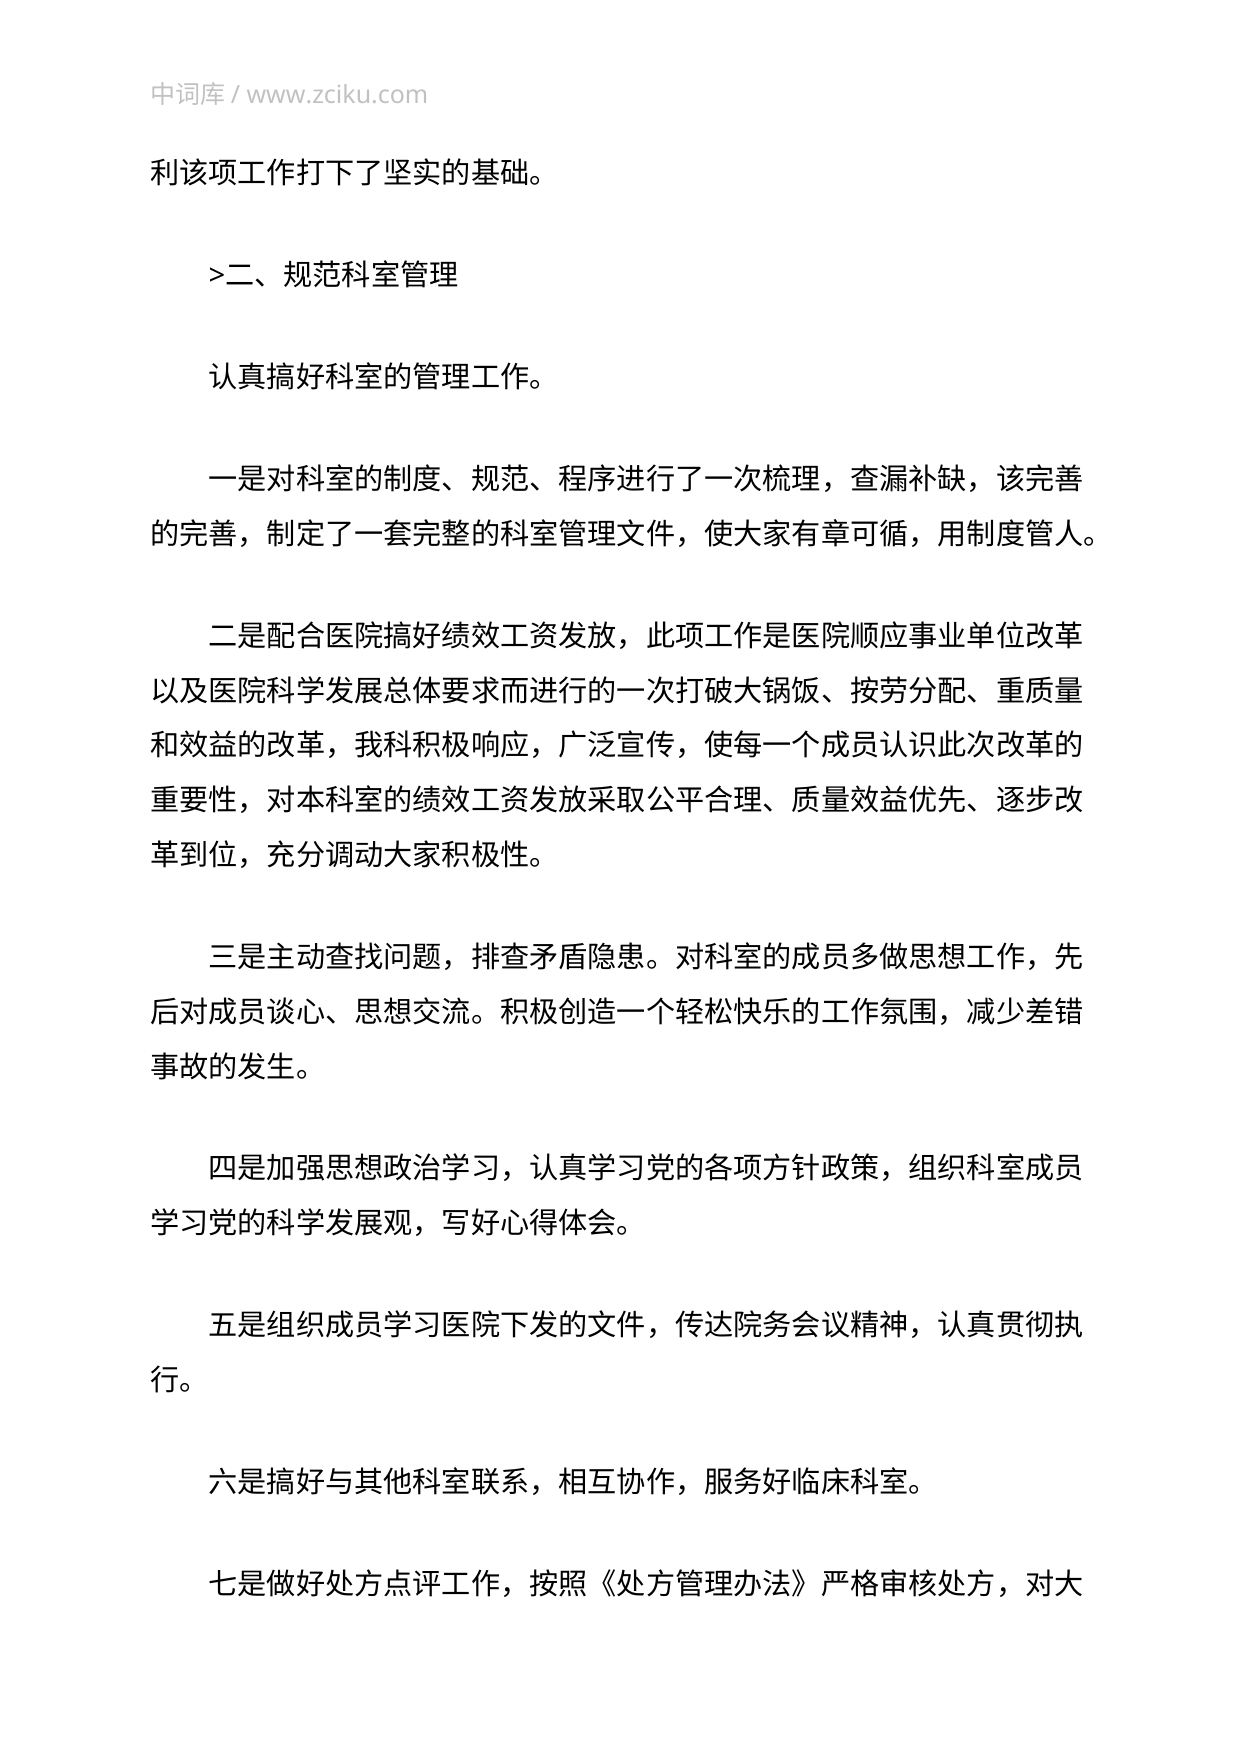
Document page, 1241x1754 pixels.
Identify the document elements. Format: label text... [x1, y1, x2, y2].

text 四是加强思想政治学习，认真学习党的各项方针政策，组织科室成员学习党的科学发展观，写好心得体会。 [150, 1145, 1090, 1242]
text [150, 1560, 1090, 1602]
text 三是主动查找问题，排查矛盾隐患。对科室的成员多做思想工作，先后对成员谈心、思想交流。积极创造一个轻松快乐的工作氛围，减少差错事故的发生。 [150, 933, 1090, 1086]
text 一是对科室的制度、规范、程序进行了一次梳理，查漏补缺，该完善的完善，制定了一套完整的科室管理文件，使大家有章可循，用制度管人。 [150, 456, 1090, 553]
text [150, 150, 1090, 192]
text >二、规范科室管理 [150, 252, 1090, 294]
text 五是组织成员学习医院下发的文件，传达院务会议精神，认真贯彻执行。 [150, 1302, 1090, 1399]
text 六是搞好与其他科室联系，相互协作，服务好临床科室。 [150, 1458, 1090, 1501]
text 二是配合医院搞好绩效工资发放，此项工作是医院顺应事业单位改革以及医院科学发展总体要求而进行的一次打破大锅饭、按劳分配、重质量和效益的改革，我科积极响应，广泛宣传，使每一个成员认识此次改革的重要性，对本科室的绩效工资发放采取公平合理、质量效益优先、逐步改革到位，充分调动大家积极性。 [150, 612, 1090, 874]
text 认真搞好科室的管理工作。 [150, 354, 1090, 396]
